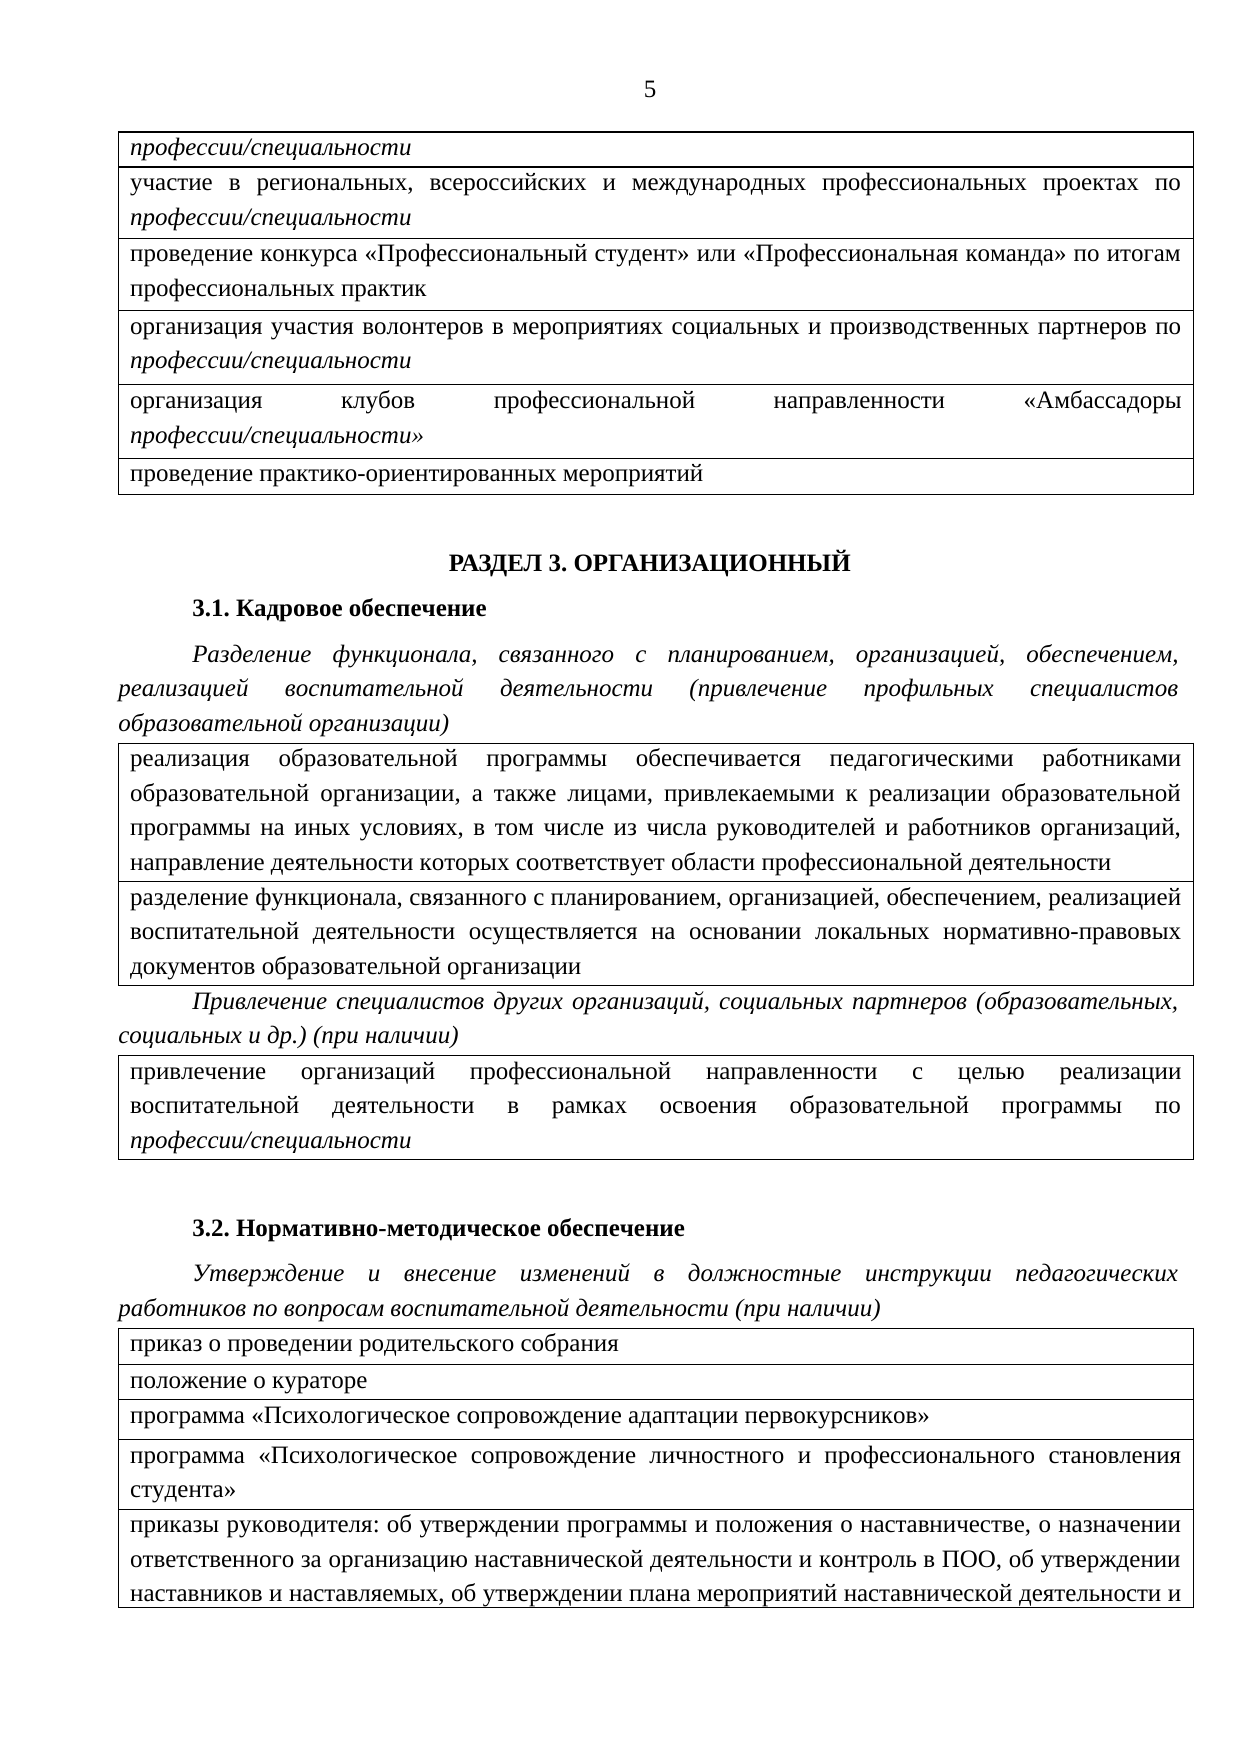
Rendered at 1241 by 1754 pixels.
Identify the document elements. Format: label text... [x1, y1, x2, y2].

table_cell проведение практико-ориентированных мероприятий [119, 459, 1193, 494]
table_cell участие в региональных, всероссийских и международных профессиональных проектах по профессии/специальности [119, 168, 1193, 237]
table_cell проведение конкурса «Профессиональный студент» или «Профессиональная команда» по итогам профессиональных практик [119, 239, 1193, 310]
text Разделение функционала, связанного с планированием, организацией, обеспечением, реализацией воспитательной деятельности (привлечение профильных специалистов образовательной организации) [118, 639, 1181, 737]
table_header реализация образовательной программы обеспечивается педагогическими работниками образовательной организации, а также лицами, привлекаемыми к реализации образовательной программы на иных условиях, в том числе из числа руководителей и работников организаций, направление деятельности которых соответствует области профессиональной деятельности [119, 744, 1193, 881]
subtitle 3.2. Нормативно-методическое обеспечение [118, 1213, 1181, 1242]
table_header приказ о проведении родительского собрания [119, 1329, 1193, 1364]
table_cell положение о кураторе [119, 1365, 1193, 1399]
table_cell организация участия волонтеров в мероприятиях социальных и производственных партнеров по профессии/специальности [119, 311, 1193, 384]
table_cell организация клубов профессиональной направленности «Амбассадоры профессии/специальности» [119, 385, 1193, 457]
subtitle 3.1. Кадровое обеспечение [118, 593, 1181, 622]
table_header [119, 133, 1193, 166]
text Привлечение специалистов других организаций, социальных партнеров (образовательных, социальных и др.) (при наличии) [118, 986, 1181, 1049]
table_cell программа «Психологическое сопровождение личностного и профессионального становления студента» [119, 1440, 1193, 1508]
table_header привлечение организаций профессиональной направленности с целью реализации воспитательной деятельности в рамках освоения образовательной программы по профессии/специальности [119, 1056, 1193, 1159]
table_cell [119, 1510, 1193, 1607]
text Утверждение и внесение изменений в должностные инструкции педагогических работников по вопросам воспитательной деятельности (при наличии) [118, 1258, 1181, 1322]
table_cell программа «Психологическое сопровождение адаптации первокурсников» [119, 1400, 1193, 1439]
table_cell разделение функционала, связанного с планированием, организацией, обеспечением, реализацией воспитательной деятельности осуществляется на основании локальных нормативно-правовых документов образовательной организации [119, 882, 1193, 985]
subtitle РАЗДЕЛ 3. ОРГАНИЗАЦИОННЫЙ [118, 548, 1181, 577]
